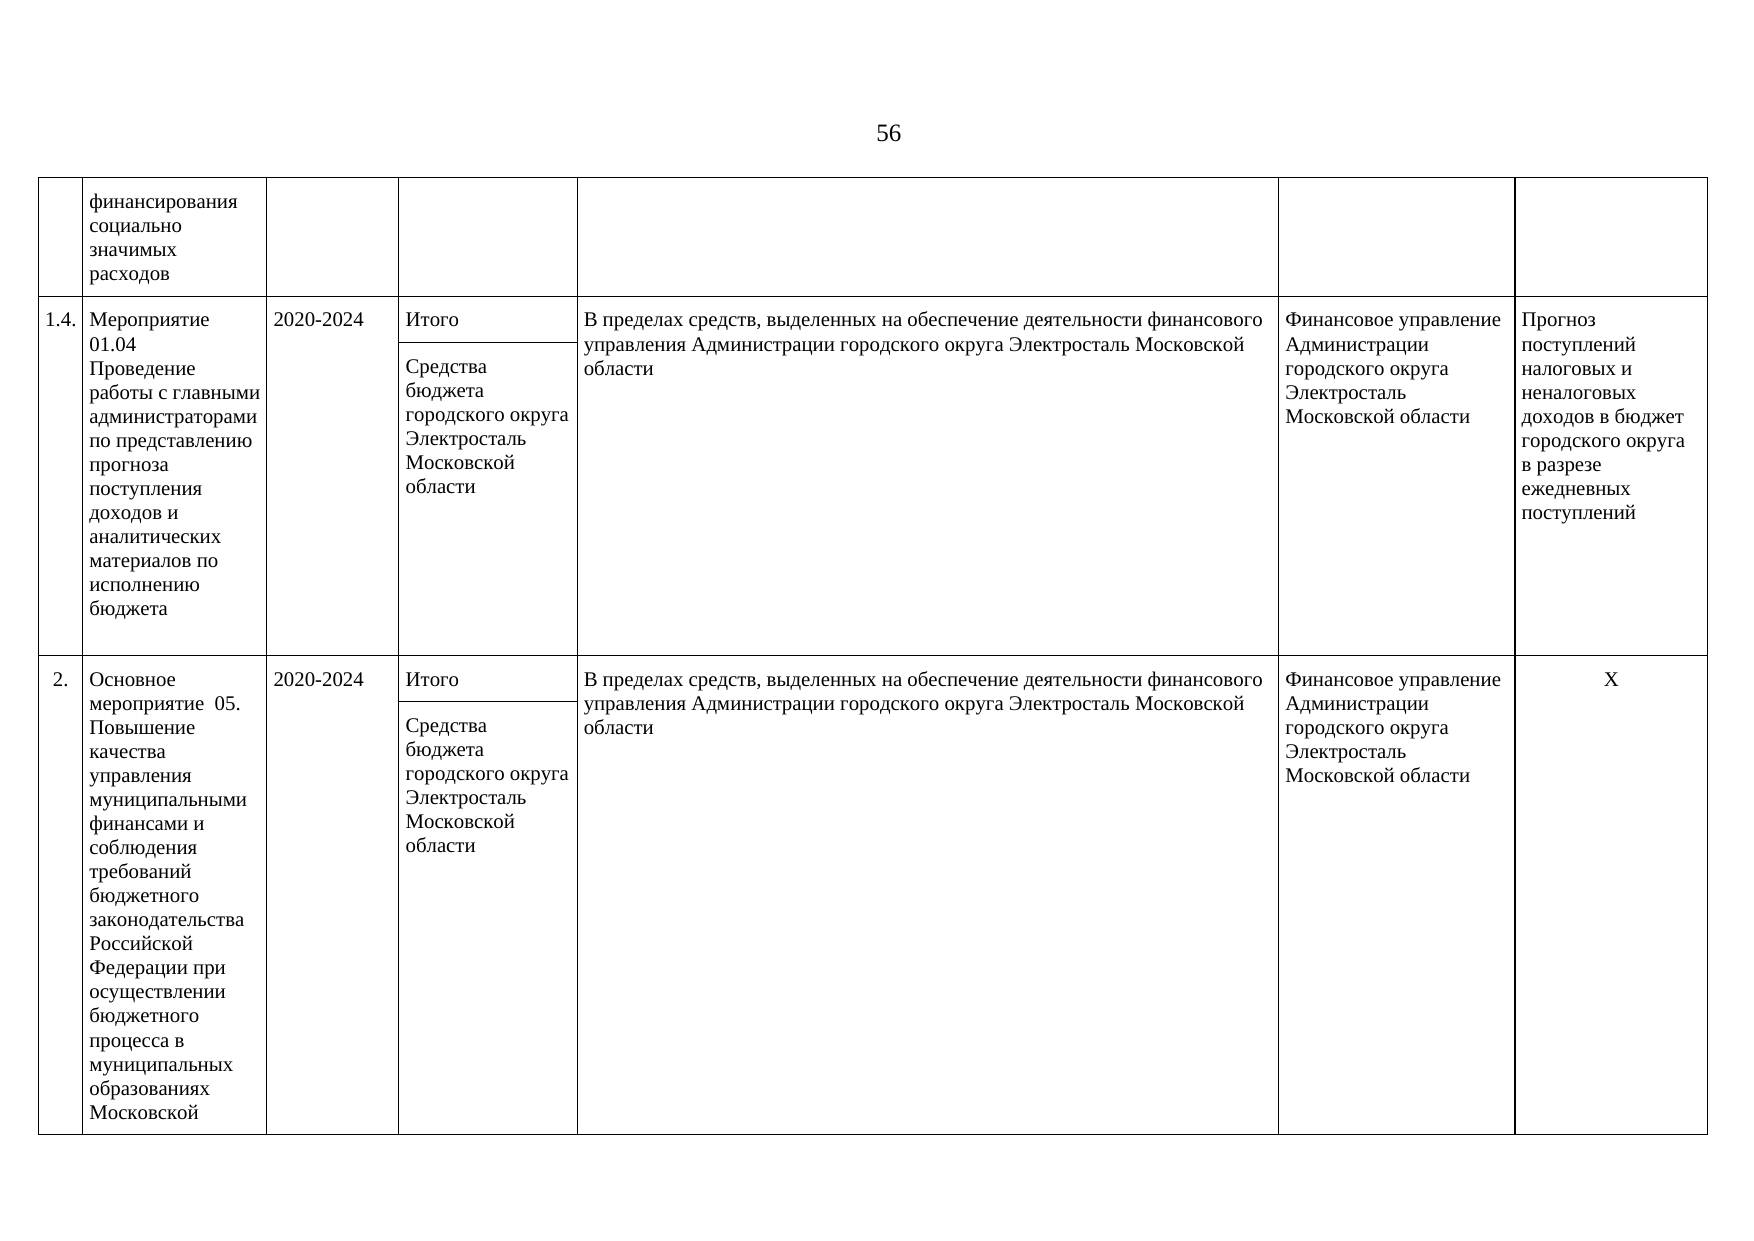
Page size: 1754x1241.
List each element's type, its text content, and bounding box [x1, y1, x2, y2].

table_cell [578, 297, 1278, 655]
table_cell 2020-2024 [267, 297, 398, 655]
table_cell 1.4. [39, 297, 82, 655]
table_cell Итого [399, 297, 577, 342]
table_cell Основное мероприятие 05. Повышение качества управления муниципальными финансами и соблюдения требований бюджетного законодательства Российской Федерации при осуществлении бюджетного процесса в муниципальных образованиях Московской области [83, 656, 266, 1134]
table_cell Мероприятие 01.04 Проведение работы с главными администраторами по представлению прогноза поступления доходов и аналитических материалов по исполнению бюджета [83, 297, 266, 655]
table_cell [1516, 297, 1707, 655]
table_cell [399, 178, 577, 296]
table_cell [578, 656, 1278, 1134]
table_cell 2020-2024 [267, 656, 398, 1134]
table_cell Х [1516, 656, 1707, 1134]
table_cell Итого [399, 656, 577, 701]
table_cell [1279, 656, 1514, 1134]
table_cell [399, 702, 577, 1134]
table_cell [1279, 297, 1514, 655]
table_cell 2. [39, 656, 82, 1134]
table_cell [399, 343, 577, 655]
